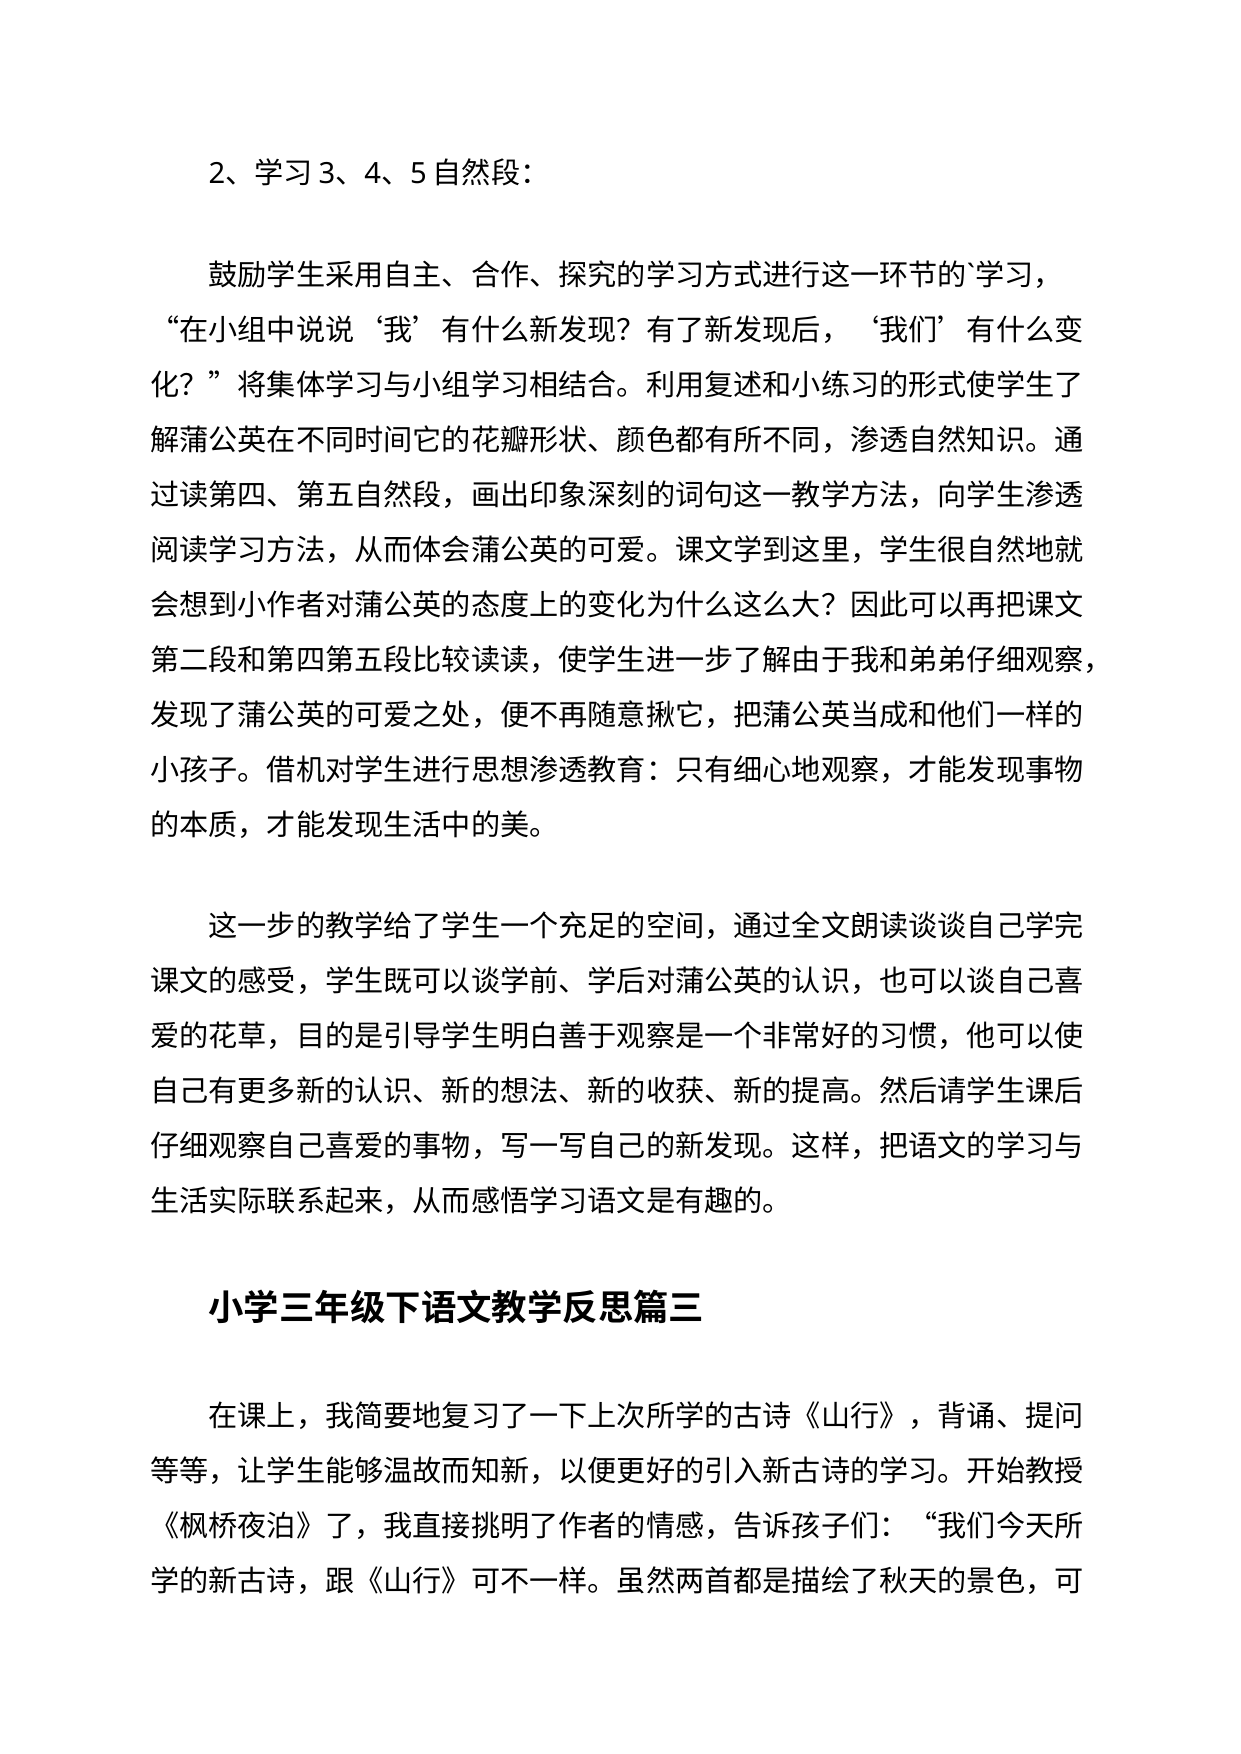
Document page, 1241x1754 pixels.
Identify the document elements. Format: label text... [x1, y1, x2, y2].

text 鼓励学生采用自主、合作、探究的学习方式进行这一环节的`学习，“在小组中说说‘我’有什么新发现？有了新发现后，‘我们’有什么变化？”将集体学习与小组学习相结合。利用复述和小练习的形式使学生了解蒲公英在不同时间它的花瓣形状、颜色都有所不同，渗透自然知识。通过读第四、第五自然段，画出印象深刻的词句这一教学方法，向学生渗透阅读学习方法，从而体会蒲公英的可爱。课文学到这里，学生很自然地就会想到小作者对蒲公英的态度上的变化为什么这么大？因此可以再把课文第二段和第四第五段比较读读，使学生进一步了解由于我和弟弟仔细观察，发现了蒲公英的可爱之处，便不再随意揪它，把蒲公英当成和他们一样的小孩子。借机对学生进行思想渗透教育：只有细心地观察，才能发现事物的本质，才能发现生活中的美。 [150, 252, 1090, 843]
text 小学三年级下语文教学反思篇三 [150, 1279, 1090, 1330]
text 2、学习3、4、5自然段： [150, 150, 1090, 192]
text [150, 1392, 1090, 1599]
text 这一步的教学给了学生一个充足的空间，通过全文朗读谈谈自己学完课文的感受，学生既可以谈学前、学后对蒲公英的认识，也可以谈自己喜爱的花草，目的是引导学生明白善于观察是一个非常好的习惯，他可以使自己有更多新的认识、新的想法、新的收获、新的提高。然后请学生课后仔细观察自己喜爱的事物，写一写自己的新发现。这样，把语文的学习与生活实际联系起来，从而感悟学习语文是有趣的。 [150, 903, 1090, 1219]
